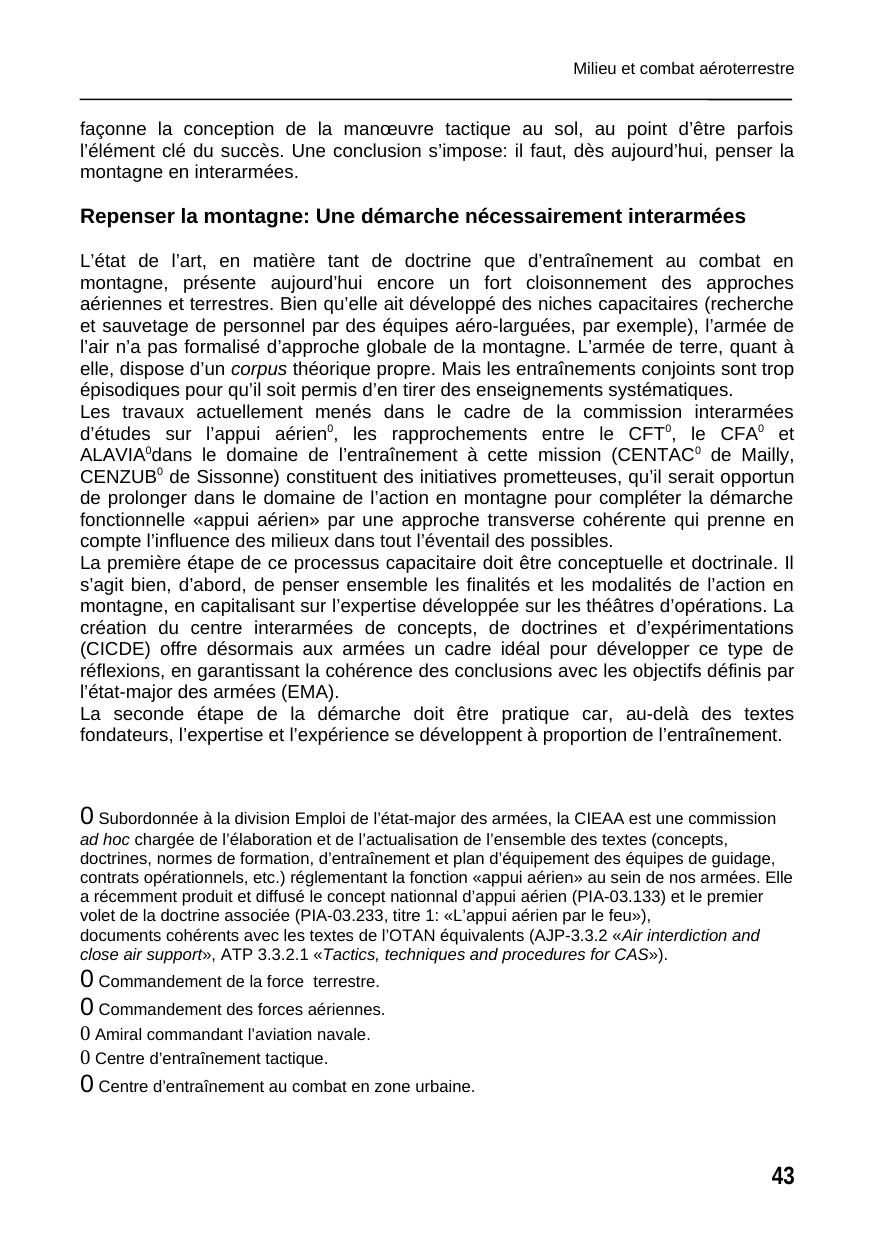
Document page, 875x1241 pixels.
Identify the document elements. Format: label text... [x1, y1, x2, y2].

text La première étape de ce processus capacitaire doit être conceptuelle et doctrinale. Il s’agit bien, d’abord, de penser ensemble les finalités et les modalités de l’action en montagne, en capitalisant sur l’expertise développée sur les théâtres d’opérations. La création du centre interarmées de concepts, de doctrines et d’expérimentations (CICDE) offre désormais aux armées un cadre idéal pour développer ce type de réflexions, en garantissant la cohérence des conclusions avec les objectifs définis par l’état-major des armées (EMA). [80, 552, 794, 703]
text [80, 118, 794, 183]
text Les travaux actuellement menés dans le cadre de la commission interarmées d’études sur l’appui aérien, les rapprochements entre le CFT, le CFA et ALAVIAdans le domaine de l’entraînement à cette mission (CENTAC de Mailly, CENZUB de Sissonne) constituent des initiatives prometteuses, qu’il serait opportun de prolonger dans le domaine de l’action en montagne pour compléter la démarche fonctionnelle «appui aérien» par une approche transverse cohérente qui prenne en compte l’influence des milieux dans tout l’éventail des possibles. [80, 401, 794, 552]
text L’état de l’art, en matière tant de doctrine que d’entraînement au combat en montagne, présente aujourd’hui encore un fort cloisonnement des approches aériennes et terrestres. Bien qu’elle ait développé des niches capacitaires (recherche et sauvetage de personnel par des équipes aéro-larguées, par exemple), l’armée de l’air n’a pas formalisé d’approche globale de la montagne. L’armée de terre, quant à elle, dispose d’un corpus théorique propre. Mais les entraînements conjoints sont trop épisodiques pour qu’il soit permis d’en tirer des enseignements systématiques. [80, 250, 794, 401]
text La seconde étape de la démarche doit être pratique car, au-delà des textes fondateurs, l’expertise et l’expérience se développent à proportion de l’entraînement. [80, 703, 794, 746]
subtitle Repenser la montagne: Une démarche nécessairement interarmées [80, 204, 794, 228]
